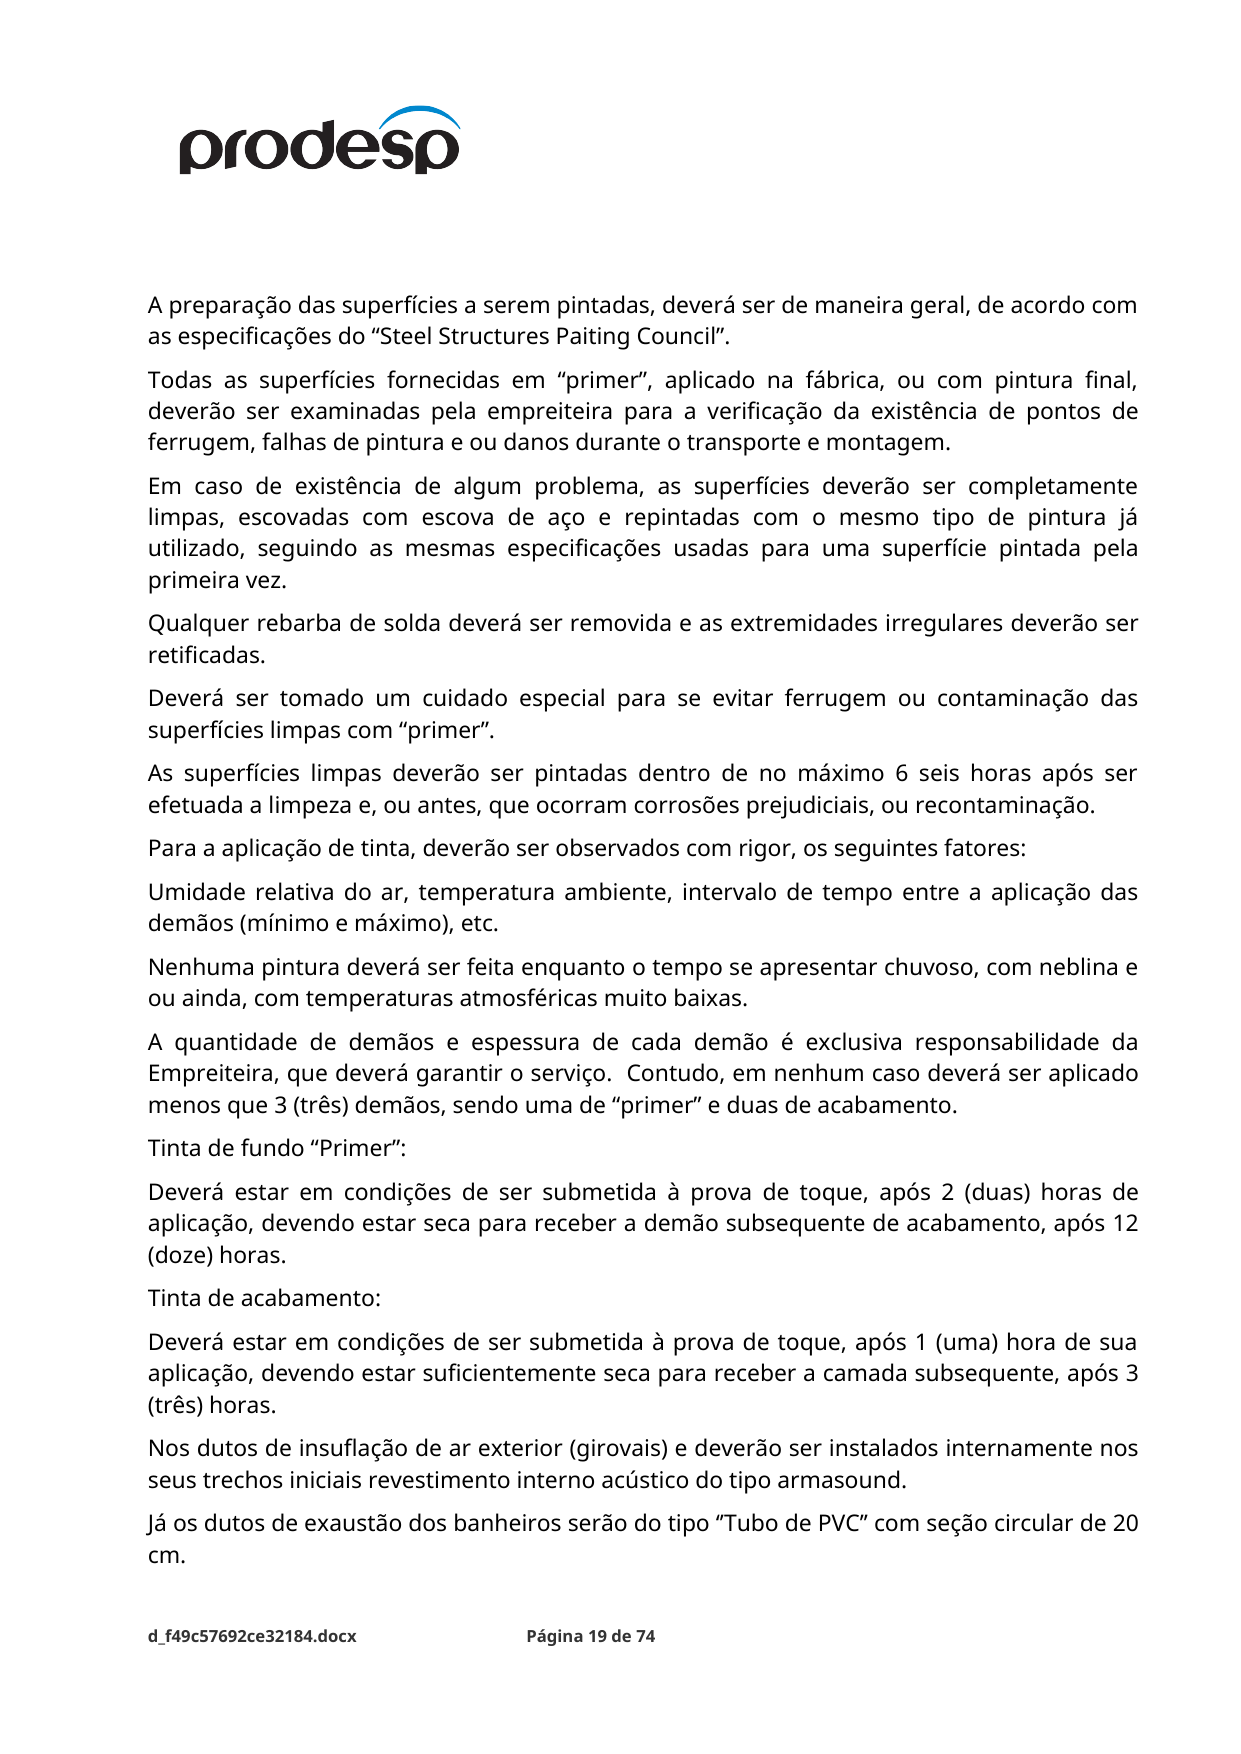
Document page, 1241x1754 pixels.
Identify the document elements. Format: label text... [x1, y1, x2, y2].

picture [179, 105, 461, 175]
text Já os dutos de exaustão dos banheiros serão do tipo ‘’Tubo de PVC’’ com seção circular de 20 cm. [148, 1507, 1140, 1570]
text Deverá ser tomado um cuidado especial para se evitar ferrugem ou contaminação das superfícies limpas com “primer”. [148, 682, 1140, 745]
text Em caso de existência de algum problema, as superfícies deverão ser completamente limpas, escovadas com escova de aço e repintadas com o mesmo tipo de pintura já utilizado, seguindo as mesmas especificações usadas para uma superfície pintada pela primeira vez. [148, 470, 1140, 595]
picture [430, 105, 461, 126]
text Tinta de acabamento: [148, 1282, 1140, 1313]
text Tinta de fundo “Primer”: [148, 1132, 1140, 1163]
text Nenhuma pintura deverá ser feita enquanto o tempo se apresentar chuvoso, com neblina e ou ainda, com temperaturas atmosféricas muito baixas. [148, 951, 1140, 1013]
text A quantidade de demãos e espessura de cada demão é exclusiva responsabilidade da Empreiteira, que deverá garantir o serviço. Contudo, em nenhum caso deverá ser aplicado menos que 3 (três) demãos, sendo uma de “primer” e duas de acabamento. [148, 1026, 1140, 1120]
text Nos dutos de insuflação de ar exterior (girovais) e deverão ser instalados internamente nos seus trechos iniciais revestimento interno acústico do tipo armasound. [148, 1432, 1140, 1495]
text Para a aplicação de tinta, deverão ser observados com rigor, os seguintes fatores: [148, 832, 1140, 863]
text Umidade relativa do ar, temperatura ambiente, intervalo de tempo entre a aplicação das demãos (mínimo e máximo), etc. [148, 876, 1140, 938]
text Deverá estar em condições de ser submetida à prova de toque, após 1 (uma) hora de sua aplicação, devendo estar suficientemente seca para receber a camada subsequente, após 3 (três) horas. [148, 1326, 1140, 1420]
text Todas as superfícies fornecidas em “primer”, aplicado na fábrica, ou com pintura final, deverão ser examinadas pela empreiteira para a verificação da existência de pontos de ferrugem, falhas de pintura e ou danos durante o transporte e montagem. [148, 363, 1140, 457]
text A preparação das superfícies a serem pintadas, deverá ser de maneira geral, de acordo com as especificações do “Steel Structures Paiting Council”. [148, 288, 1140, 351]
text Qualquer rebarba de solda deverá ser removida e as extremidades irregulares deverão ser retificadas. [148, 607, 1140, 670]
text As superfícies limpas deverão ser pintadas dentro de no máximo 6 seis horas após ser efetuada a limpeza e, ou antes, que ocorram corrosões prejudiciais, ou recontaminação. [148, 757, 1140, 820]
text Deverá estar em condições de ser submetida à prova de toque, após 2 (duas) horas de aplicação, devendo estar seca para receber a demão subsequente de acabamento, após 12 (doze) horas. [148, 1176, 1140, 1270]
